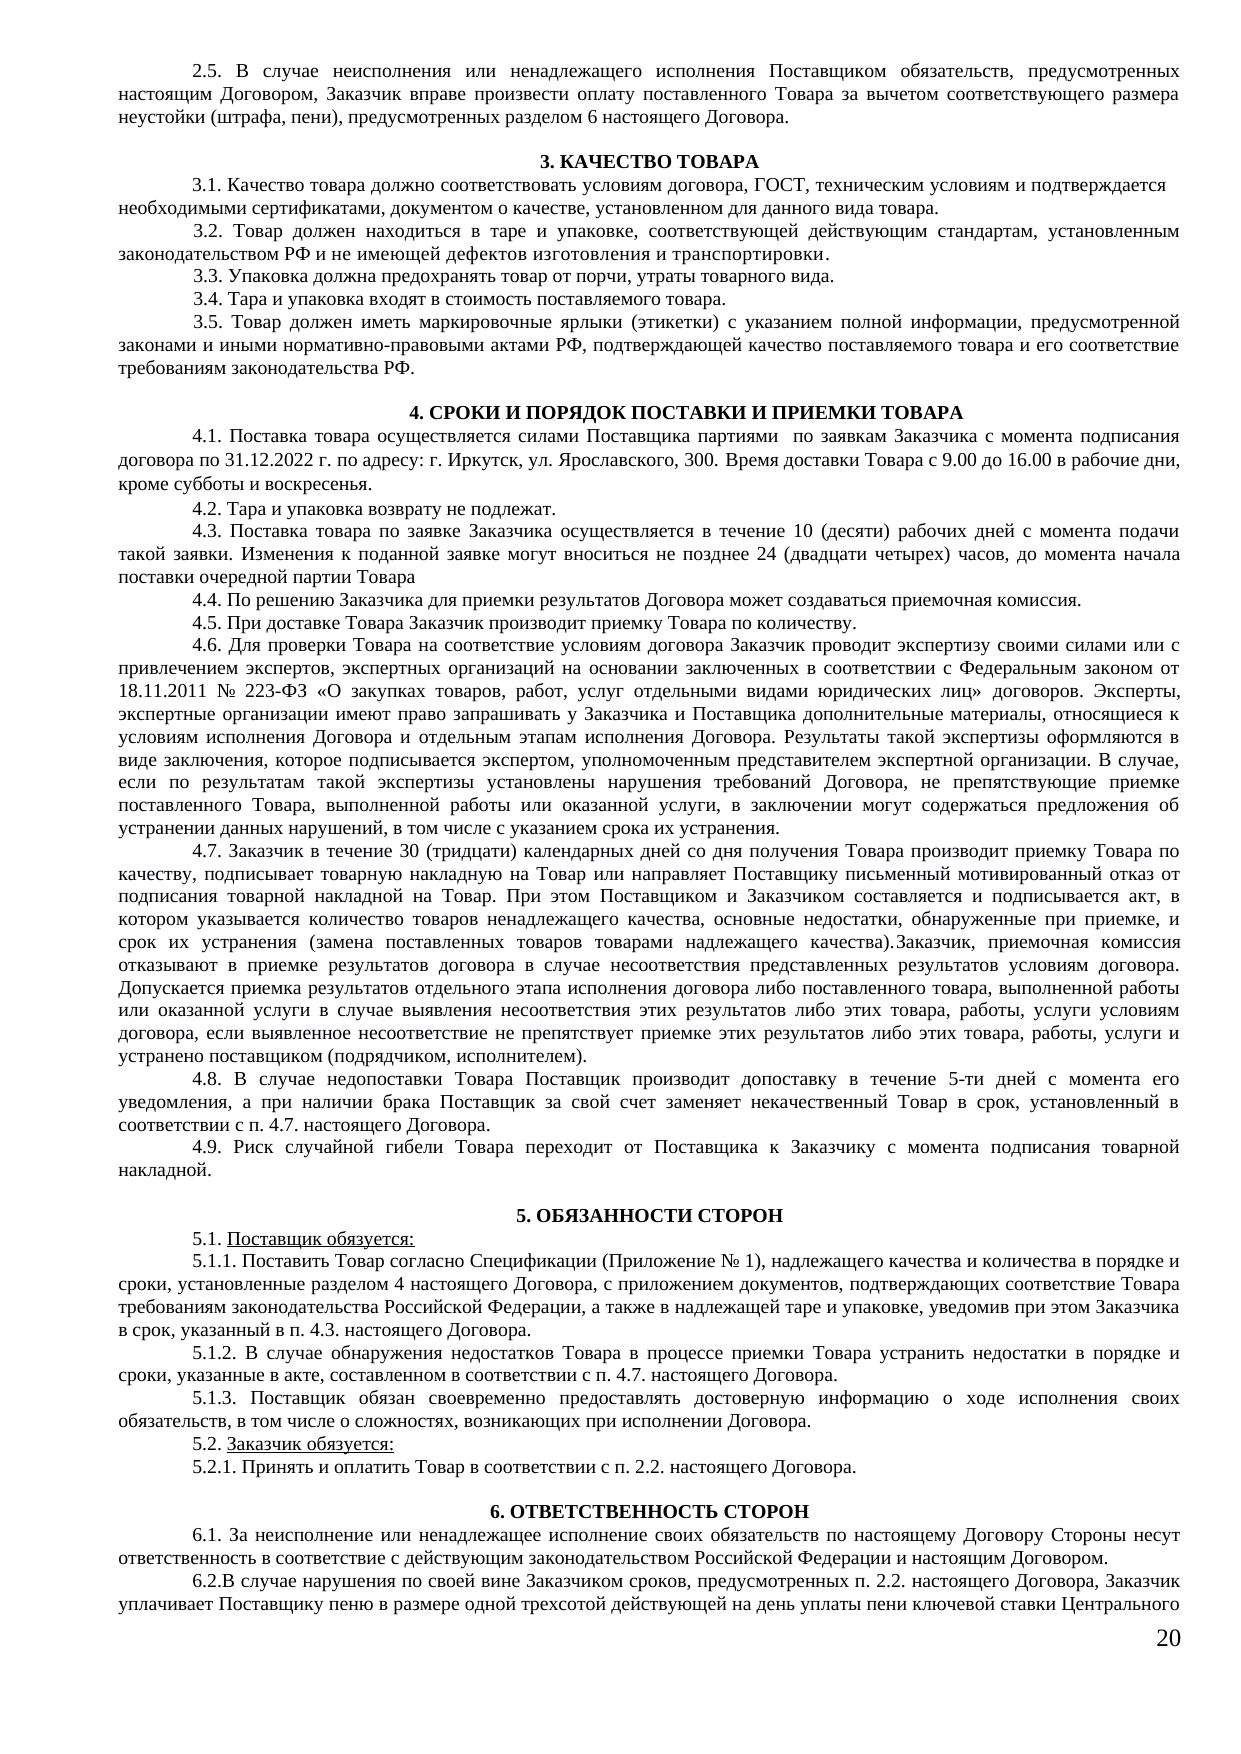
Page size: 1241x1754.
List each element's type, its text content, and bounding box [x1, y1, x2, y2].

text 5.1.2. В случае обнаружения недостатков Товара в процессе приемки Товара устранить недостатки в порядке и сроки, указанные в акте, составленном в соответствии с п. 4.7. настоящего Договора. [118, 1341, 1181, 1386]
text 4.9. Риск случайной гибели Товара переходит от Поставщика к Заказчику с момента подписания товарной накладной. [118, 1135, 1181, 1181]
text 5.1. Поставщик обязуется: [118, 1227, 1181, 1249]
text 5. ОБЯЗАННОСТИ СТОРОН [118, 1204, 1181, 1227]
text 4. СРОКИ И ПОРЯДОК ПОСТАВКИ И ПРИЕМКИ ТОВАРА [118, 401, 1181, 424]
text 4.8. В случае недопоставки Товара Поставщик производит допоставку в течение 5-ти дней с момента его уведомления, а при наличии брака Поставщик за свой счет заменяет некачественный Товар в срок, установленный в соответствии с п. 4.7. настоящего Договора. [118, 1067, 1181, 1135]
text 5.2. Заказчик обязуется: [118, 1432, 1181, 1455]
text 3.1. Качество товара должно соответствовать условиям договора, ГОСТ, техническим условиям и подтверждается необходимыми сертификатами, документом о качестве, установленном для данного вида товара. [118, 173, 1168, 219]
text 4.5. При доставке Товара Заказчик производит приемку Товара по количеству. [118, 611, 1182, 633]
text 4.2. Тара и упаковка возврату не подлежат. [118, 497, 1181, 519]
text 2.5. В случае неисполнения или ненадлежащего исполнения Поставщиком обязательств, предусмотренных настоящим Договором, Заказчик вправе произвести оплату поставленного Товара за вычетом соответствующего размера неустойки (штрафа, пени), предусмотренных разделом 6 настоящего Договора. [118, 59, 1181, 127]
text 6. ОТВЕТСТВЕННОСТЬ СТОРОН [118, 1500, 1181, 1523]
text 3. КАЧЕСТВО ТОВАРА [118, 150, 1181, 173]
text 3.4. Тара и упаковка входят в стоимость поставляемого товара. [118, 287, 1181, 310]
text 4.1. Поставка товара осуществляется силами Поставщика партиями по заявкам Заказчика с момента подписания договора по 31.12.2022 г. по адресу: г. Иркутск, ул. Ярославского, 300. Время доставки Товара с 9.00 до 16.00 в рабочие дни, кроме субботы и воскресенья. [118, 424, 1181, 495]
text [118, 1569, 1181, 1614]
text 4.6. Для проверки Товара на соответствие условиям договора Заказчик проводит экспертизу своими силами или с привлечением экспертов, экспертных организаций на основании заключенных в соответствии с Федеральным законом от 18.11.2011 № 223-ФЗ «О закупках товаров, работ, услуг отдельными видами юридических лиц» договоров. Эксперты, экспертные организации имеют право запрашивать у Заказчика и Поставщика дополнительные материалы, относящиеся к условиям исполнения Договора и отдельным этапам исполнения Договора. Результаты такой экспертизы оформляются в виде заключения, которое подписывается экспертом, уполномоченным представителем экспертной организации. В случае, если по результатам такой экспертизы установлены нарушения требований Договора, не препятствующие приемке поставленного Товара, выполненной работы или оказанной услуги, в заключении могут содержаться предложения об устранении данных нарушений, в том числе с указанием срока их устранения. [118, 633, 1181, 839]
text 5.2.1. Принять и оплатить Товар в соответствии с п. 2.2. настоящего Договора. [118, 1455, 1181, 1477]
text 5.1.3. Поставщик обязан своевременно предоставлять достоверную информацию о ходе исполнения своих обязательств, в том числе о сложностях, возникающих при исполнении Договора. [118, 1386, 1181, 1432]
text 4.4. По решению Заказчика для приемки результатов Договора может создаваться приемочная комиссия. [118, 588, 1182, 611]
text 4.7. Заказчик в течение 30 (тридцати) календарных дней со дня получения Товара производит приемку Товара по качеству, подписывает товарную накладную на Товар или направляет Поставщику письменный мотивированный отказ от подписания товарной накладной на Товар. При этом Поставщиком и Заказчиком составляется и подписывается акт, в котором указывается количество товаров ненадлежащего качества, основные недостатки, обнаруженные при приемке, и срок их устранения (замена поставленных товаров товарами надлежащего качества).Заказчик, приемочная комиссия отказывают в приемке результатов договора в случае несоответствия представленных результатов условиям договора. Допускается приемка результатов отдельного этапа исполнения договора либо поставленного товара, выполненной работы или оказанной услуги в случае выявления несоответствия этих результатов либо этих товара, работы, услуги условиям договора, если выявленное несоответствие не препятствует приемке этих результатов либо этих товара, работы, услуги и устранено поставщиком (подрядчиком, исполнителем). [118, 839, 1181, 1067]
text 3.3. Упаковка должна предохранять товар от порчи, утраты товарного вида. [118, 264, 1181, 287]
text 5.1.1. Поставить Товар согласно Спецификации (Приложение № 1), надлежащего качества и количества в порядке и сроки, установленные разделом 4 настоящего Договора, с приложением документов, подтверждающих соответствие Товара требованиям законодательства Российской Федерации, а также в надлежащей таре и упаковке, уведомив при этом Заказчика в срок, указанный в п. 4.3. настоящего Договора. [118, 1249, 1181, 1341]
text 6.1. За неисполнение или ненадлежащее исполнение своих обязательств по настоящему Договору Стороны несут ответственность в соответствие с действующим законодательством Российской Федерации и настоящим Договором. [118, 1523, 1181, 1569]
text 3.2. Товар должен находиться в таре и упаковке, соответствующей действующим стандартам, установленным законодательством РФ и не имеющей дефектов изготовления и транспортировки. [118, 219, 1181, 264]
text 4.3. Поставка товара по заявке Заказчика осуществляется в течение 10 (десяти) рабочих дней с момента подачи такой заявки. Изменения к поданной заявке могут вноситься не позднее 24 (двадцати четырех) часов, до момента начала поставки очередной партии Товара [118, 519, 1181, 588]
text 3.5. Товар должен иметь маркировочные ярлыки (этикетки) с указанием полной информации, предусмотренной законами и иными нормативно-правовыми актами РФ, подтверждающей качество поставляемого товара и его соответствие требованиям законодательства РФ. [118, 310, 1181, 378]
